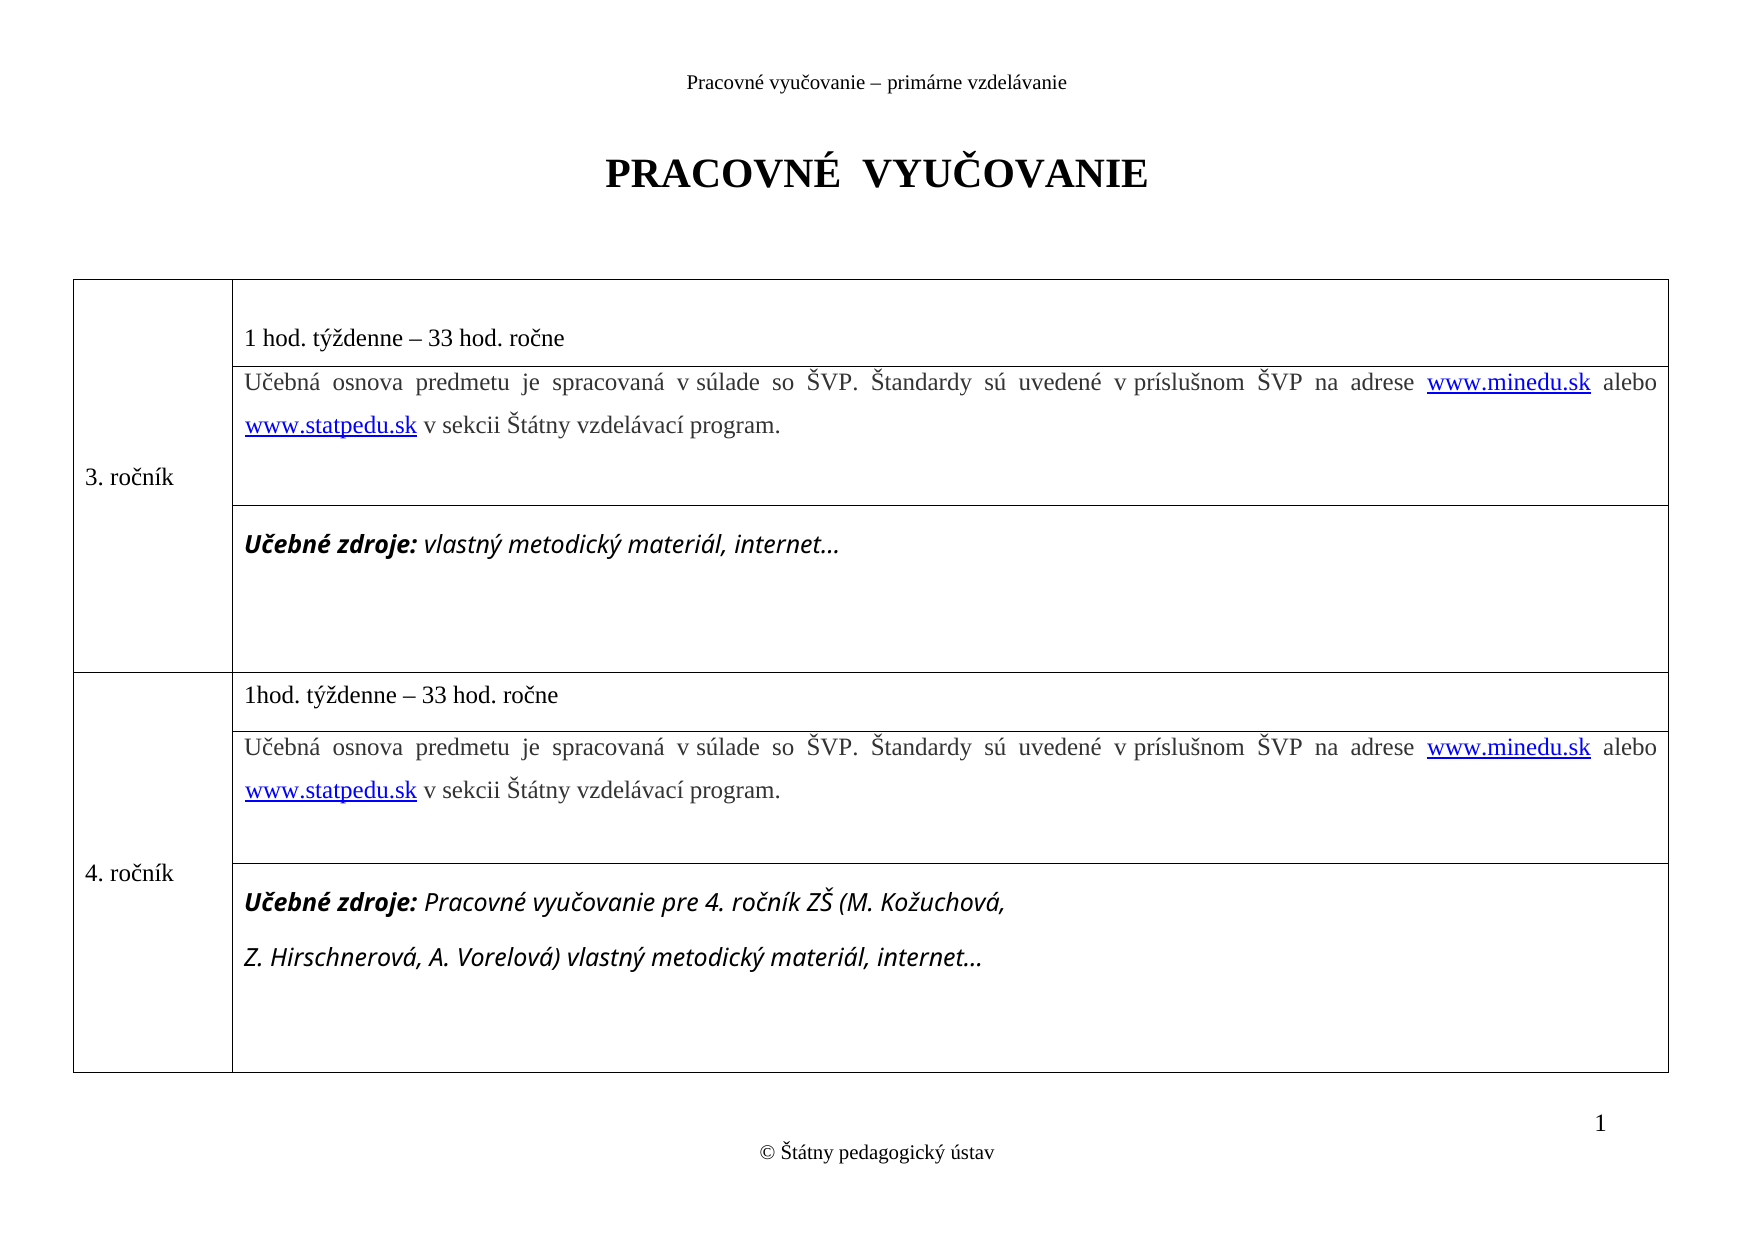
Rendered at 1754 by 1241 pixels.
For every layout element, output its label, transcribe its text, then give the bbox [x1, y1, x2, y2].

table_cell Učebné zdroje: Pracovné vyučovanie pre 4. ročník ZŠ (M. Kožuchová, Z. Hirschnerová, A. Vorelová) vlastný metodický materiál, internet… [233, 864, 1668, 1072]
table_cell 1hod. týždenne – 33 hod. ročne [233, 673, 1668, 731]
table_cell Učebné zdroje: vlastný metodický materiál, internet… [233, 506, 1668, 672]
table_header 1 hod. týždenne – 33 hod. ročne [233, 280, 1668, 366]
table_cell Učebná osnova predmetu je spracovaná v súlade so ŠVP. Štandardy sú uvedené v príslušnom ŠVP na adrese www.minedu.sk alebo www.statpedu.sk v sekcii Štátny vzdelávací program. [233, 367, 1668, 504]
text PRACOVNÉ VYUČOVANIE [147, 148, 1607, 196]
table_cell 4. ročník [74, 673, 232, 1072]
table_header 3. ročník [74, 280, 232, 672]
table_cell Učebná osnova predmetu je spracovaná v súlade so ŠVP. Štandardy sú uvedené v príslušnom ŠVP na adrese www.minedu.sk alebo www.statpedu.sk v sekcii Štátny vzdelávací program. [233, 732, 1668, 863]
